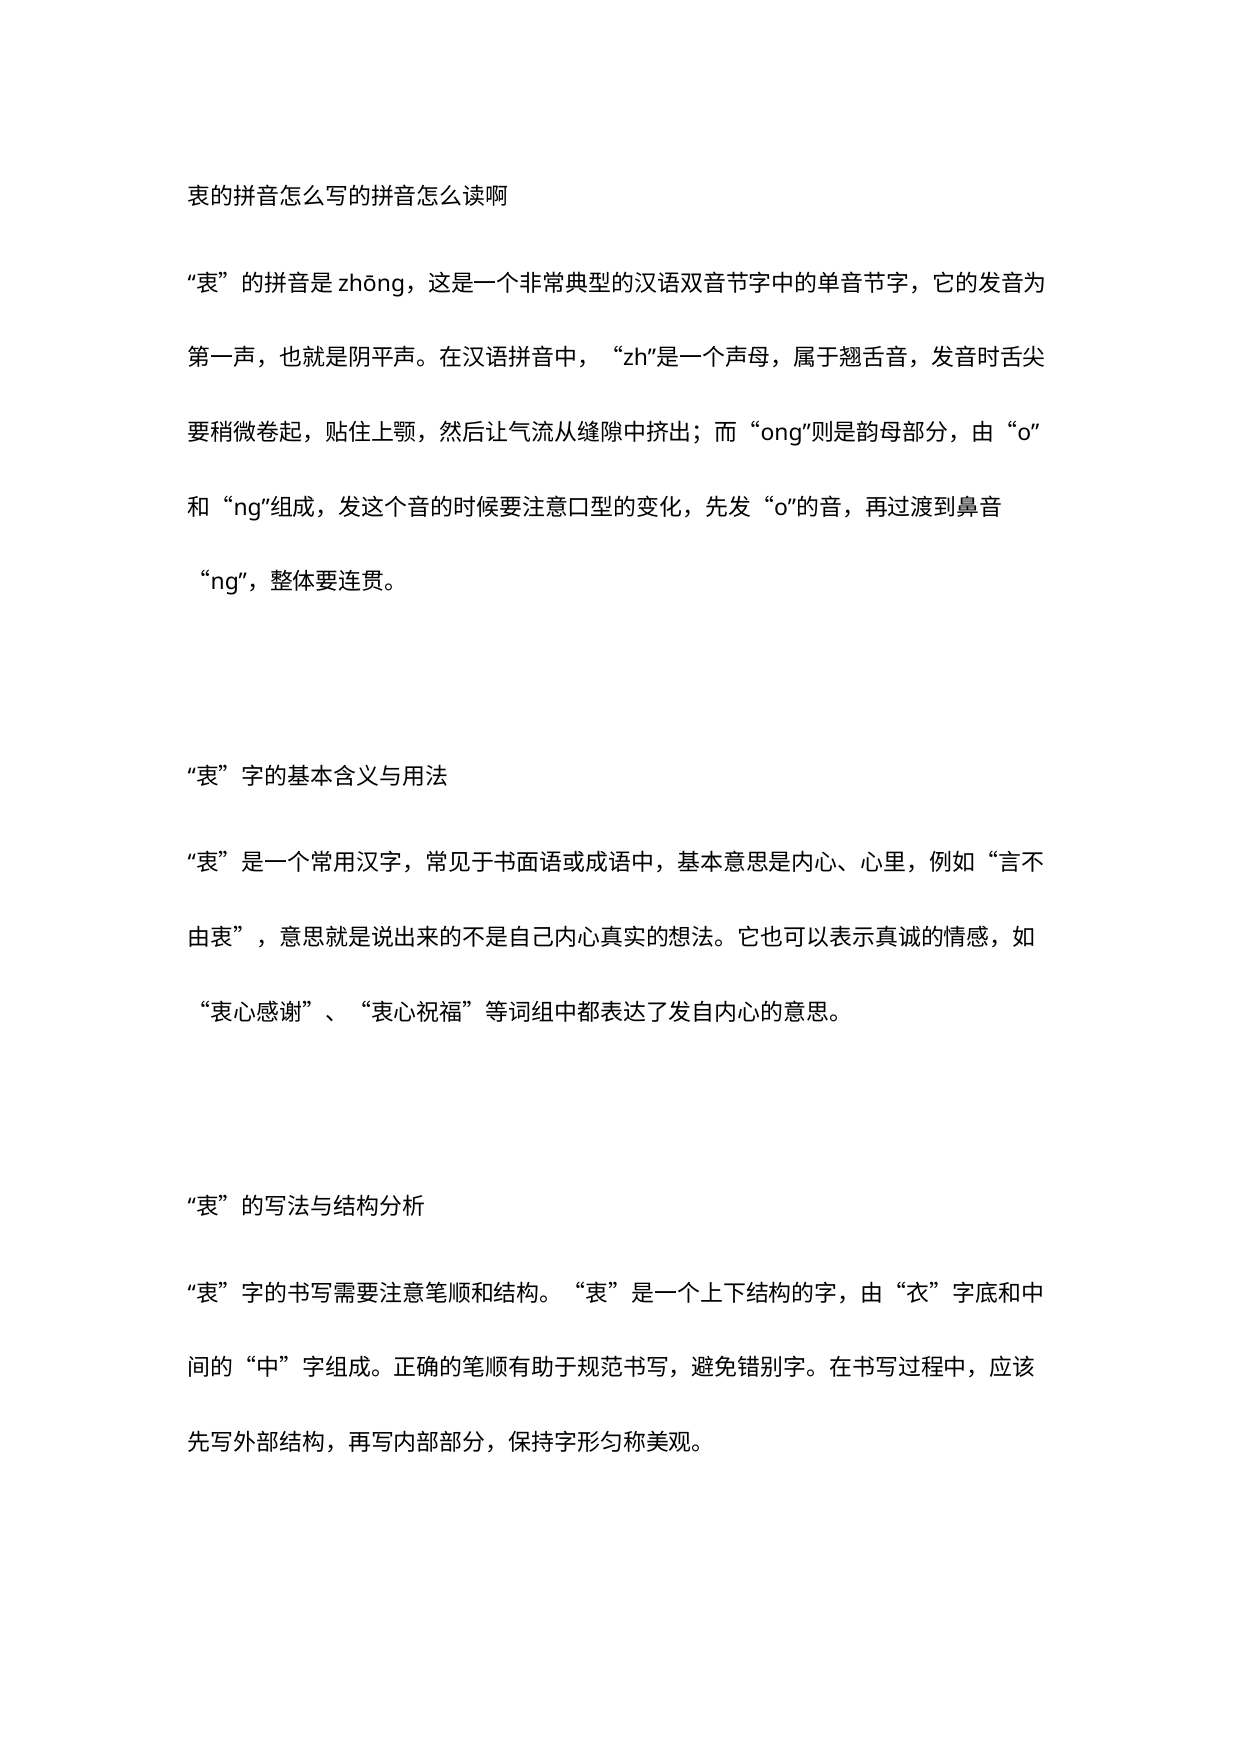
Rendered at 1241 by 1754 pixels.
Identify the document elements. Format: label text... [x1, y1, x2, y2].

text “衷”字的基本含义与用法 [187, 742, 1053, 807]
text “衷”的写法与结构分析 [187, 1172, 1053, 1237]
text “衷”是一个常用汉字，常见于书面语或成语中，基本意思是内心、心里，例如“言不由衷”，意思就是说出来的不是自己内心真实的想法。它也可以表示真诚的情感，如“衷心感谢”、“衷心祝福”等词组中都表达了发自内心的意思。 [187, 828, 1053, 1043]
text 衷的拼音怎么写的拼音怎么读啊 [187, 162, 1053, 227]
text “衷”字的书写需要注意笔顺和结构。“衷”是一个上下结构的字，由“衣”字底和中间的“中”字组成。正确的笔顺有助于规范书写，避免错别字。在书写过程中，应该先写外部结构，再写内部部分，保持字形匀称美观。 [187, 1259, 1053, 1473]
text “衷”的拼音是zhōng，这是一个非常典型的汉语双音节字中的单音节字，它的发音为第一声，也就是阴平声。在汉语拼音中，“zh”是一个声母，属于翘舌音，发音时舌尖要稍微卷起，贴住上颚，然后让气流从缝隙中挤出；而“ong”则是韵母部分，由“o”和“ng”组成，发这个音的时候要注意口型的变化，先发“o”的音，再过渡到鼻音“ng”，整体要连贯。 [187, 248, 1053, 612]
